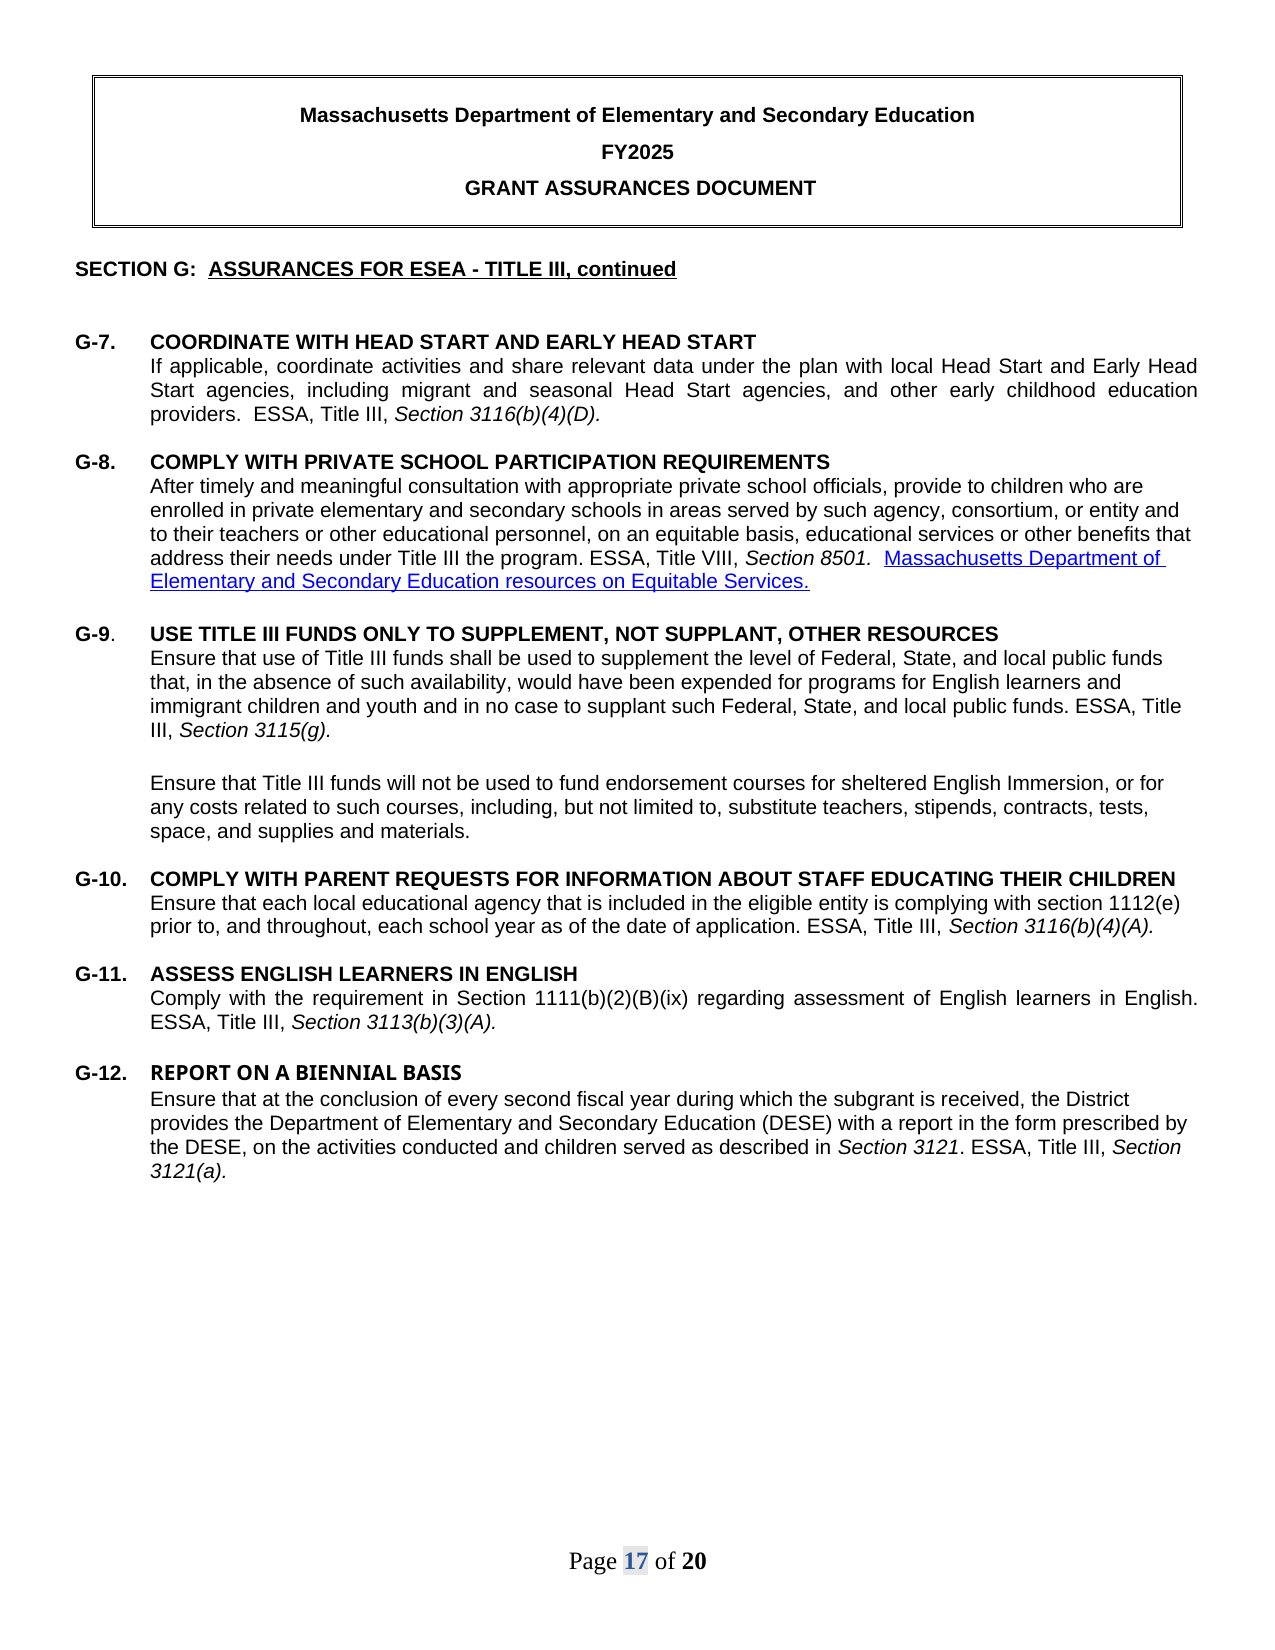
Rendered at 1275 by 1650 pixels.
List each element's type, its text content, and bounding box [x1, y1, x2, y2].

text Ensure that use of Title III funds shall be used to supplement the level of Federal, State, and local public funds that, in the absence of such availability, would have been expended for programs for English learners and immigrant children and youth and in no case to supplant such Federal, State, and local public funds. ESSA, Title III, Section 3115(g). [150, 646, 1200, 742]
text Comply with the requirement in Section 1111(b)(2)(B)(ix) regarding assessment of English learners in English. ESSA, Title III, Section 3113(b)(3)(A). [150, 986, 1200, 1034]
text If applicable, coordinate activities and share relevant data under the plan with local Head Start and Early Head Start agencies, including migrant and seasonal Head Start agencies, and other early childhood education providers. ESSA, Title III, Section 3116(b)(4)(D). [150, 354, 1200, 426]
text Ensure that each local educational agency that is included in the eligible entity is complying with section 1112(e) prior to, and throughout, each school year as of the date of application. ESSA, Title III, Section 3116(b)(4)(A). [150, 890, 1200, 938]
text G-12. REPORT on a biennial basis [75, 1058, 1200, 1087]
text G-8. COMPLY WITH PRIVATE SCHOOL PARTICIPATION REQUIREMENTS [75, 449, 1200, 473]
text SECTION G: ASSURANCES FOR ESEA - TITLE III, continued [75, 257, 1200, 281]
text G-10. COMPLY WITH PARENT REQUESTS FOR INFORMATION ABOUT STAFF EDUCATING THEIR CHILDREN [75, 866, 1200, 890]
text Ensure that Title III funds will not be used to fund endorsement courses for sheltered English Immersion, or for any costs related to such courses, including, but not limited to, substitute teachers, stipends, contracts, tests, space, and supplies and materials. [150, 771, 1200, 842]
text Ensure that at the conclusion of every second fiscal year during which the subgrant is received, the District provides the Department of Elementary and Secondary Education (DESE) with a report in the form prescribed by the DESE, on the activities conducted and children served as described in Section 3121. ESSA, Title III, Section 3121(a). [150, 1087, 1200, 1182]
text After timely and meaningful consultation with appropriate private school officials, provide to children who are enrolled in private elementary and secondary schools in areas served by such agency, consortium, or entity and to their teachers or other educational personnel, on an equitable basis, educational services or other benefits that address their needs under Title III the program. ESSA, Title VIII, Section 8501. Massachusetts Department of Elementary and Secondary Education resources on Equitable Services. [150, 473, 1200, 593]
text G-9. USE TITLE III FUNDS ONLY TO SUPPLEMENT, NOT SUPPLANT, OTHER RESOURCES [75, 622, 1200, 646]
text G-11. ASSESS ENGLISH LEARNERS IN ENGLISH [75, 962, 1200, 986]
text G-7. COORDINATE WITH HEAD START AND EARLY HEAD START [75, 330, 1200, 354]
